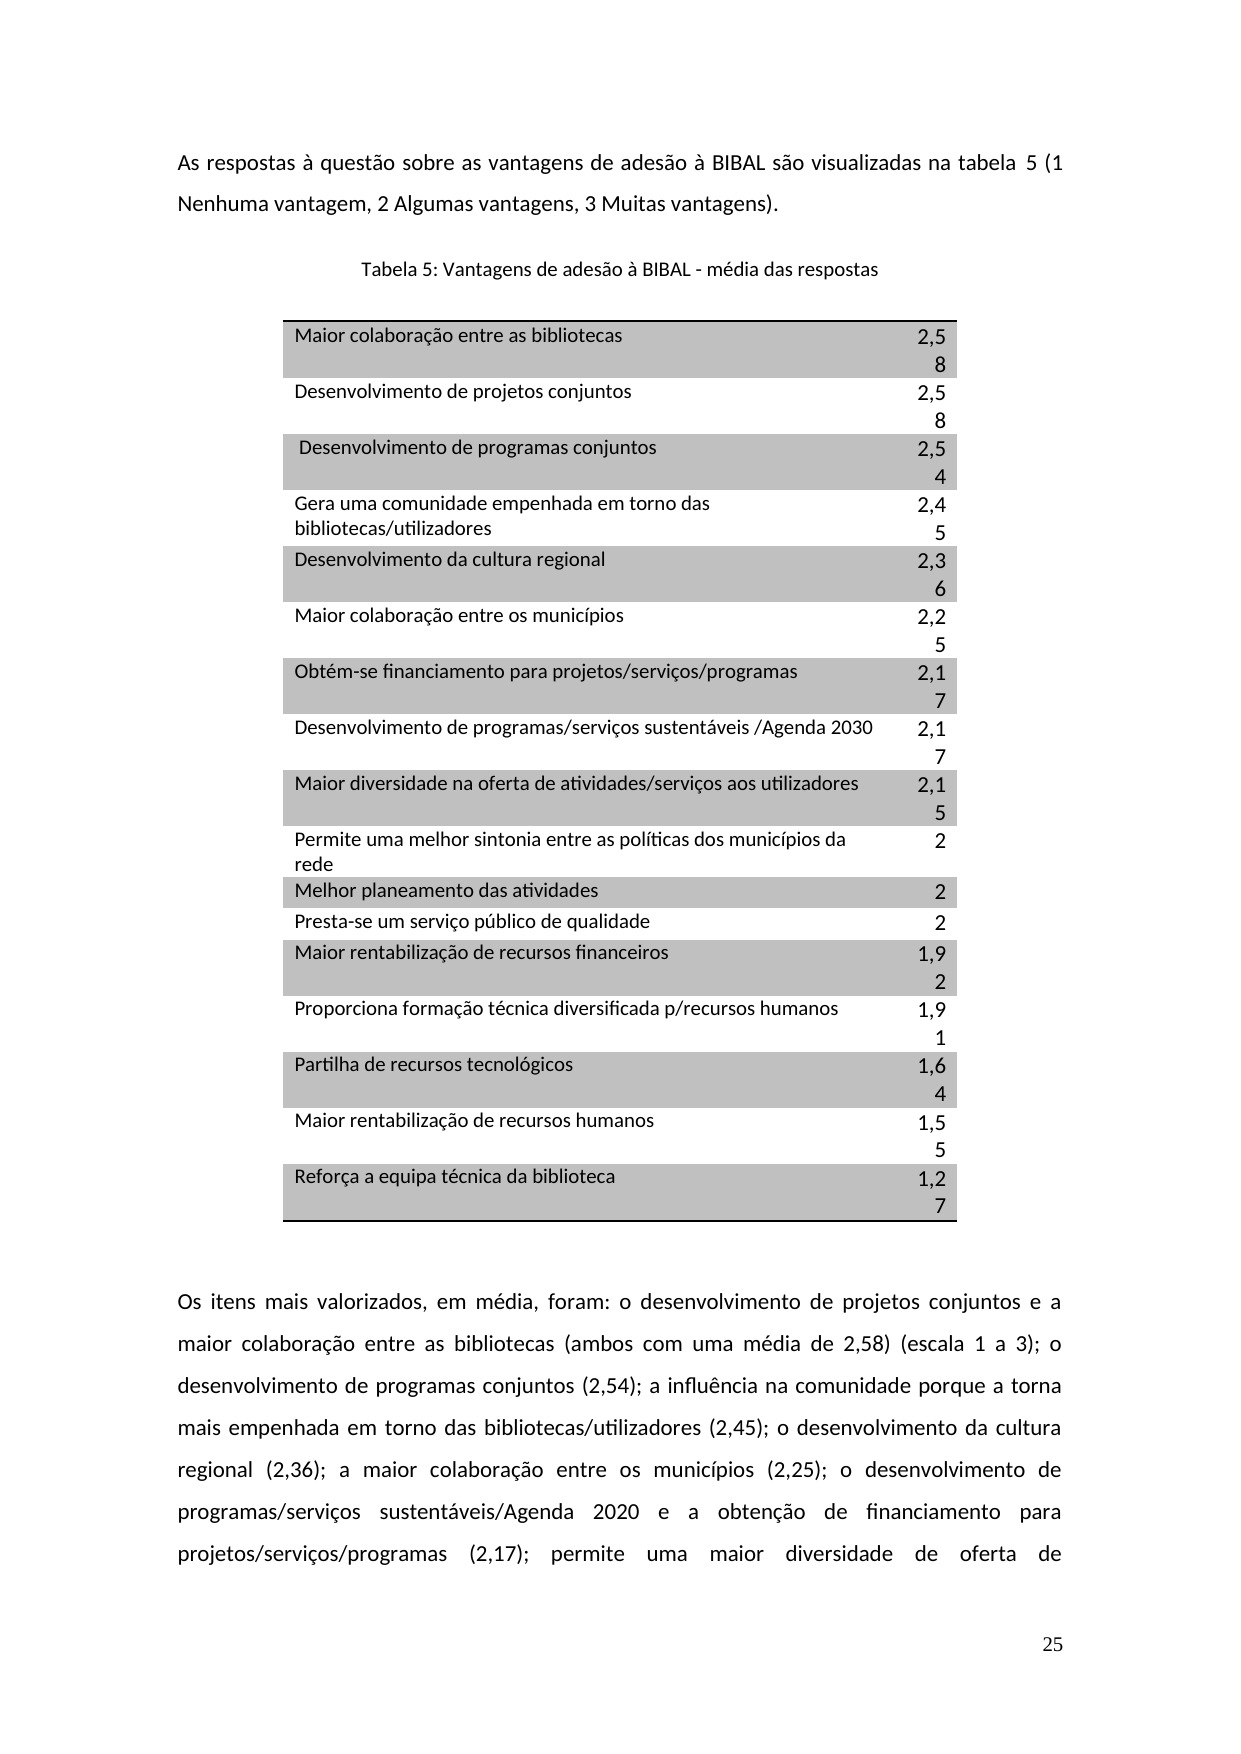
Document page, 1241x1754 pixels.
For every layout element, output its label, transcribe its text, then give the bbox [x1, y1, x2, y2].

table_cell 2,36 [895, 546, 957, 602]
table_cell 1,91 [895, 996, 957, 1052]
table_cell Proporciona formação técnica diversificada p/recursos humanos [283, 996, 895, 1052]
table_cell Desenvolvimento de programas conjuntos [283, 434, 895, 490]
table_cell Permite uma melhor sintonia entre as políticas dos municípios da rede [283, 826, 895, 877]
table_cell 2,45 [895, 490, 957, 546]
table_cell 2,25 [895, 602, 957, 658]
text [177, 1287, 1063, 1567]
table_cell 1,64 [895, 1052, 957, 1108]
table_cell Presta-se um serviço público de qualidade [283, 908, 895, 939]
text As respostas à questão sobre as vantagens de adesão à BIBAL são visualizadas na tabela 5 (1 Nenhuma vantagem, 2 Algumas vantagens, 3 Muitas vantagens). [177, 148, 1063, 218]
table_cell 2,17 [895, 658, 957, 714]
text Tabela 5: Vantagens de adesão à BIBAL - média das respostas [177, 257, 1063, 282]
table_cell Maior diversidade na oferta de atividades/serviços aos utilizadores [283, 770, 895, 826]
table_cell Reforça a equipa técnica da biblioteca [283, 1164, 895, 1220]
table_cell 2,54 [895, 434, 957, 490]
table_cell Maior colaboração entre os municípios [283, 602, 895, 658]
table_cell Gera uma comunidade empenhada em torno das bibliotecas/utilizadores [283, 490, 895, 546]
table_cell Maior rentabilização de recursos humanos [283, 1108, 895, 1164]
table_cell Partilha de recursos tecnológicos [283, 1052, 895, 1108]
table_cell Maior rentabilização de recursos financeiros [283, 940, 895, 996]
table_cell 1,27 [895, 1164, 957, 1220]
table_cell Desenvolvimento da cultura regional [283, 546, 895, 602]
table_cell Desenvolvimento de programas/serviços sustentáveis /Agenda 2030 [283, 714, 895, 770]
table_cell 2 [895, 908, 957, 939]
table_cell 2 [895, 826, 957, 877]
table_cell 2,17 [895, 714, 957, 770]
table_cell 1,55 [895, 1108, 957, 1164]
table_header Maior colaboração entre as bibliotecas [283, 322, 895, 378]
table_cell 2,15 [895, 770, 957, 826]
table_cell 1,92 [895, 940, 957, 996]
table_cell Desenvolvimento de projetos conjuntos [283, 378, 895, 434]
table_cell 2,58 [895, 378, 957, 434]
table_header 2,58 [895, 322, 957, 378]
table_cell 2 [895, 877, 957, 908]
table_cell Obtém-se financiamento para projetos/serviços/programas [283, 658, 895, 714]
table_cell Melhor planeamento das atividades [283, 877, 895, 908]
